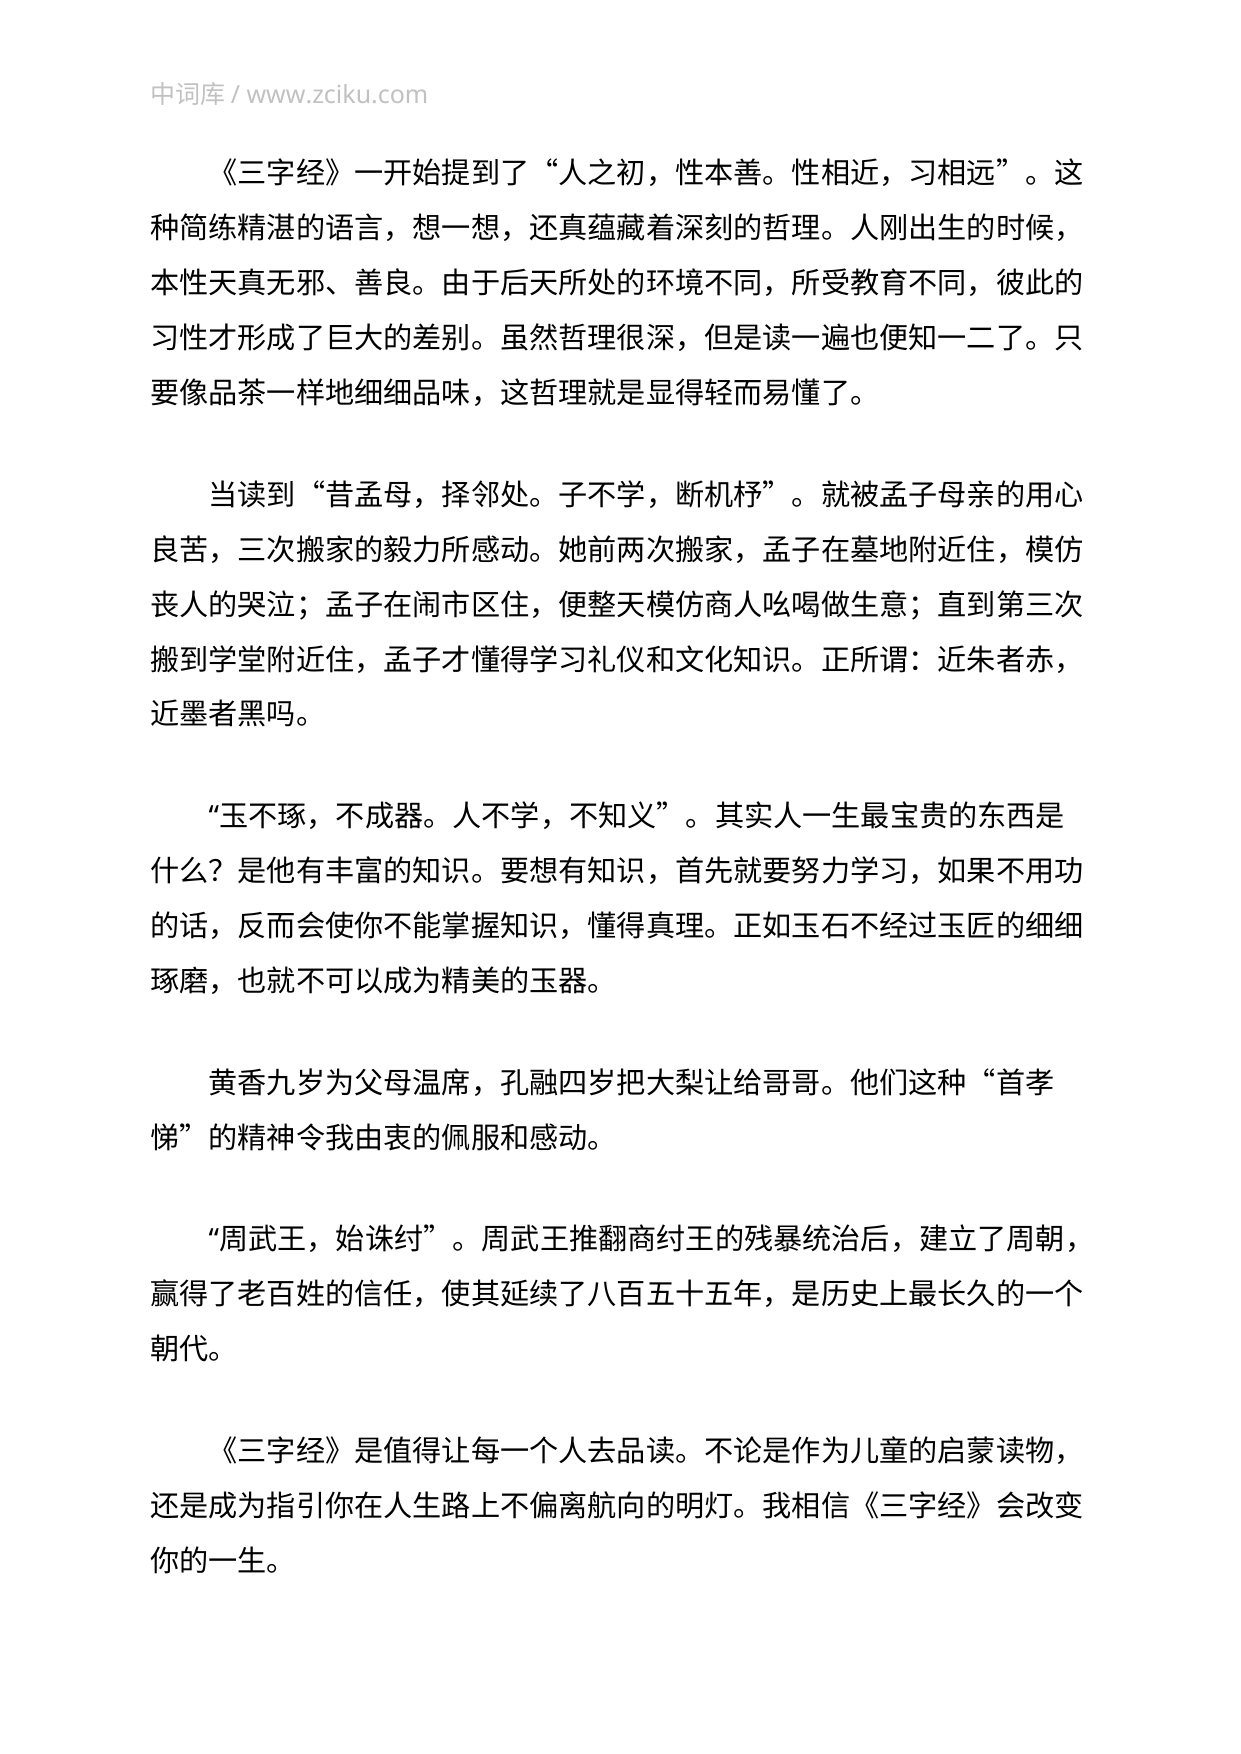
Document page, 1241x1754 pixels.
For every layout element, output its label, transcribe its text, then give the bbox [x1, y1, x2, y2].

text 《三字经》是值得让每一个人去品读。不论是作为儿童的启蒙读物，还是成为指引你在人生路上不偏离航向的明灯。我相信《三字经》会改变你的一生。 [150, 1428, 1090, 1580]
text 《三字经》一开始提到了“人之初，性本善。性相近，习相远”。这种简练精湛的语言，想一想，还真蕴藏着深刻的哲理。人刚出生的时候，本性天真无邪、善良。由于后天所处的环境不同，所受教育不同，彼此的习性才形成了巨大的差别。虽然哲理很深，但是读一遍也便知一二了。只要像品茶一样地细细品味，这哲理就是显得轻而易懂了。 [150, 150, 1090, 412]
text 黄香九岁为父母温席，孔融四岁把大梨让给哥哥。他们这种“首孝悌”的精神令我由衷的佩服和感动。 [150, 1059, 1090, 1156]
text “玉不琢，不成器。人不学，不知义”。其实人一生最宝贵的东西是什么？是他有丰富的知识。要想有知识，首先就要努力学习，如果不用功的话，反而会使你不能掌握知识，懂得真理。正如玉石不经过玉匠的细细琢磨，也就不可以成为精美的玉器。 [150, 793, 1090, 1000]
text “周武王，始诛纣”。周武王推翻商纣王的残暴统治后，建立了周朝，赢得了老百姓的信任，使其延续了八百五十五年，是历史上最长久的一个朝代。 [150, 1216, 1090, 1368]
text 当读到“昔孟母，择邻处。子不学，断机杼”。就被孟子母亲的用心良苦，三次搬家的毅力所感动。她前两次搬家，孟子在墓地附近住，模仿丧人的哭泣；孟子在闹市区住，便整天模仿商人吆喝做生意；直到第三次搬到学堂附近住，孟子才懂得学习礼仪和文化知识。正所谓：近朱者赤，近墨者黑吗。 [150, 471, 1090, 733]
